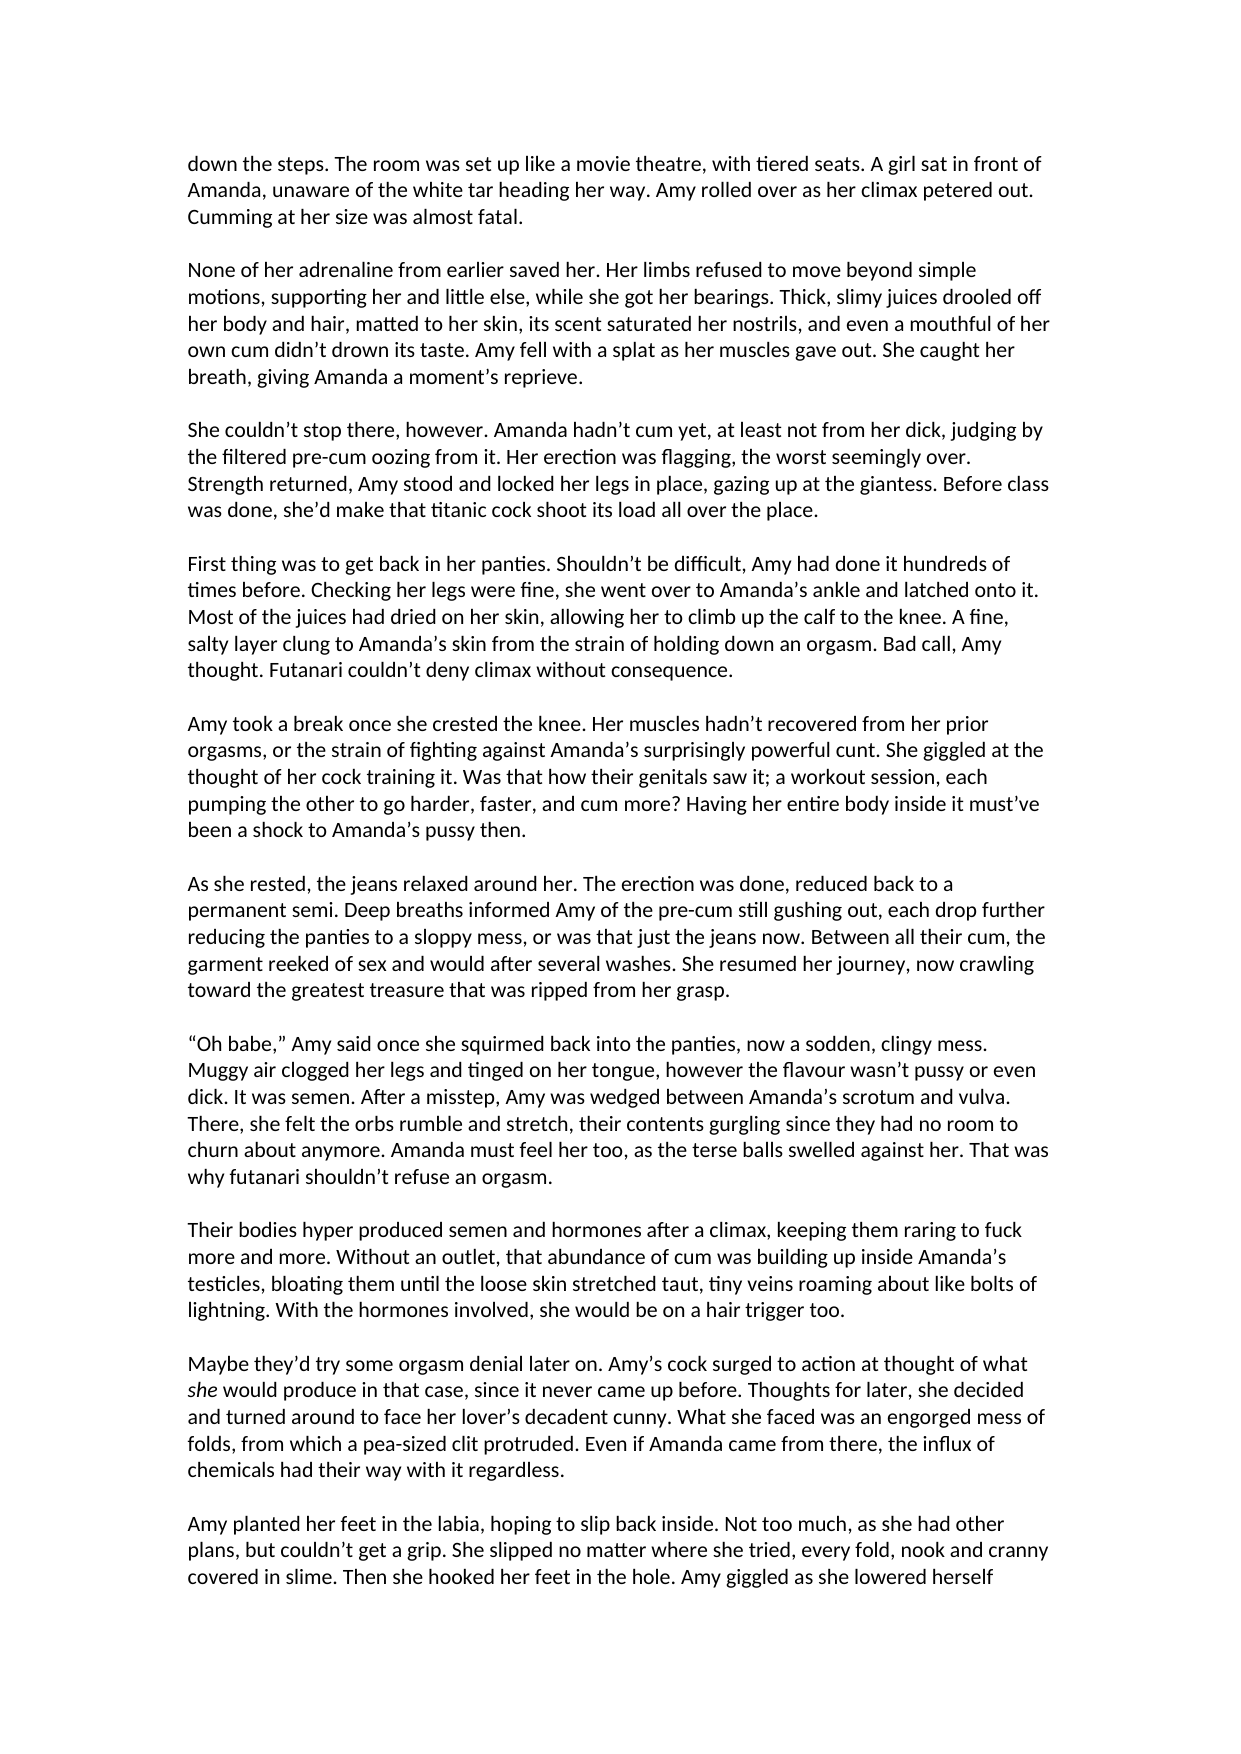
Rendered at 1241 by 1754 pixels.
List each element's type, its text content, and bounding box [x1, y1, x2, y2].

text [187, 150, 1053, 230]
text Maybe they’d try some orgasm denial later on. Amy’s cock surged to action at thought of what she would produce in that case, since it never came up before. Thoughts for later, she decided and turned around to face her lover’s decadent cunny. What she faced was an engorged mess of folds, from which a pea-sized clit protruded. Even if Amanda came from there, the influx of chemicals had their way with it regardless. [187, 1350, 1053, 1483]
text “Oh babe,” Amy said once she squirmed back into the panties, now a sodden, clingy mess. Muggy air clogged her legs and tinged on her tongue, however the flavour wasn’t pussy or even dick. It was semen. After a misstep, Amy was wedged between Amanda’s scrotum and vulva. There, she felt the orbs rumble and stretch, their contents gurgling since they had no room to churn about anymore. Amanda must feel her too, as the terse balls swelled against her. That was why futanari shouldn’t refuse an orgasm. [187, 1030, 1053, 1190]
text She couldn’t stop there, however. Amanda hadn’t cum yet, at least not from her dick, judging by the filtered pre-cum oozing from it. Her erection was flagging, the worst seemingly over. Strength returned, Amy stood and locked her legs in place, gazing up at the giantess. Before class was done, she’d make that titanic cock shoot its load all over the place. [187, 417, 1053, 523]
text None of her adrenaline from earlier saved her. Her limbs refused to move beyond simple motions, supporting her and little else, while she got her bearings. Thick, slimy juices drooled off her body and hair, matted to her skin, its scent saturated her nostrils, and even a mouthful of her own cum didn’t drown its taste. Amy fell with a splat as her muscles gave out. She caught her breath, giving Amanda a moment’s reprieve. [187, 257, 1053, 390]
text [187, 1510, 1053, 1590]
text Their bodies hyper produced semen and hormones after a climax, keeping them raring to fuck more and more. Without an outlet, that abundance of cum was building up inside Amanda’s testicles, bloating them until the loose skin stretched taut, tiny veins roaming about like bolts of lightning. With the hormones involved, she would be on a hair trigger too. [187, 1217, 1053, 1323]
text Amy took a break once she crested the knee. Her muscles hadn’t recovered from her prior orgasms, or the strain of fighting against Amanda’s surprisingly powerful cunt. She giggled at the thought of her cock training it. Was that how their genitals saw it; a workout session, each pumping the other to go harder, faster, and cum more? Having her entire body inside it must’ve been a shock to Amanda’s pussy then. [187, 710, 1053, 843]
text First thing was to get back in her panties. Shouldn’t be difficult, Amy had done it hundreds of times before. Checking her legs were fine, she went over to Amanda’s ankle and latched onto it. Most of the juices had dried on her skin, allowing her to climb up the calf to the knee. A fine, salty layer clung to Amanda’s skin from the strain of holding down an orgasm. Bad call, Amy thought. Futanari couldn’t deny climax without consequence. [187, 550, 1053, 683]
text As she rested, the jeans relaxed around her. The erection was done, reduced back to a permanent semi. Deep breaths informed Amy of the pre-cum still gushing out, each drop further reducing the panties to a sloppy mess, or was that just the jeans now. Between all their cum, the garment reeked of sex and would after several washes. She resumed her journey, now crawling toward the greatest treasure that was ripped from her grasp. [187, 870, 1053, 1003]
